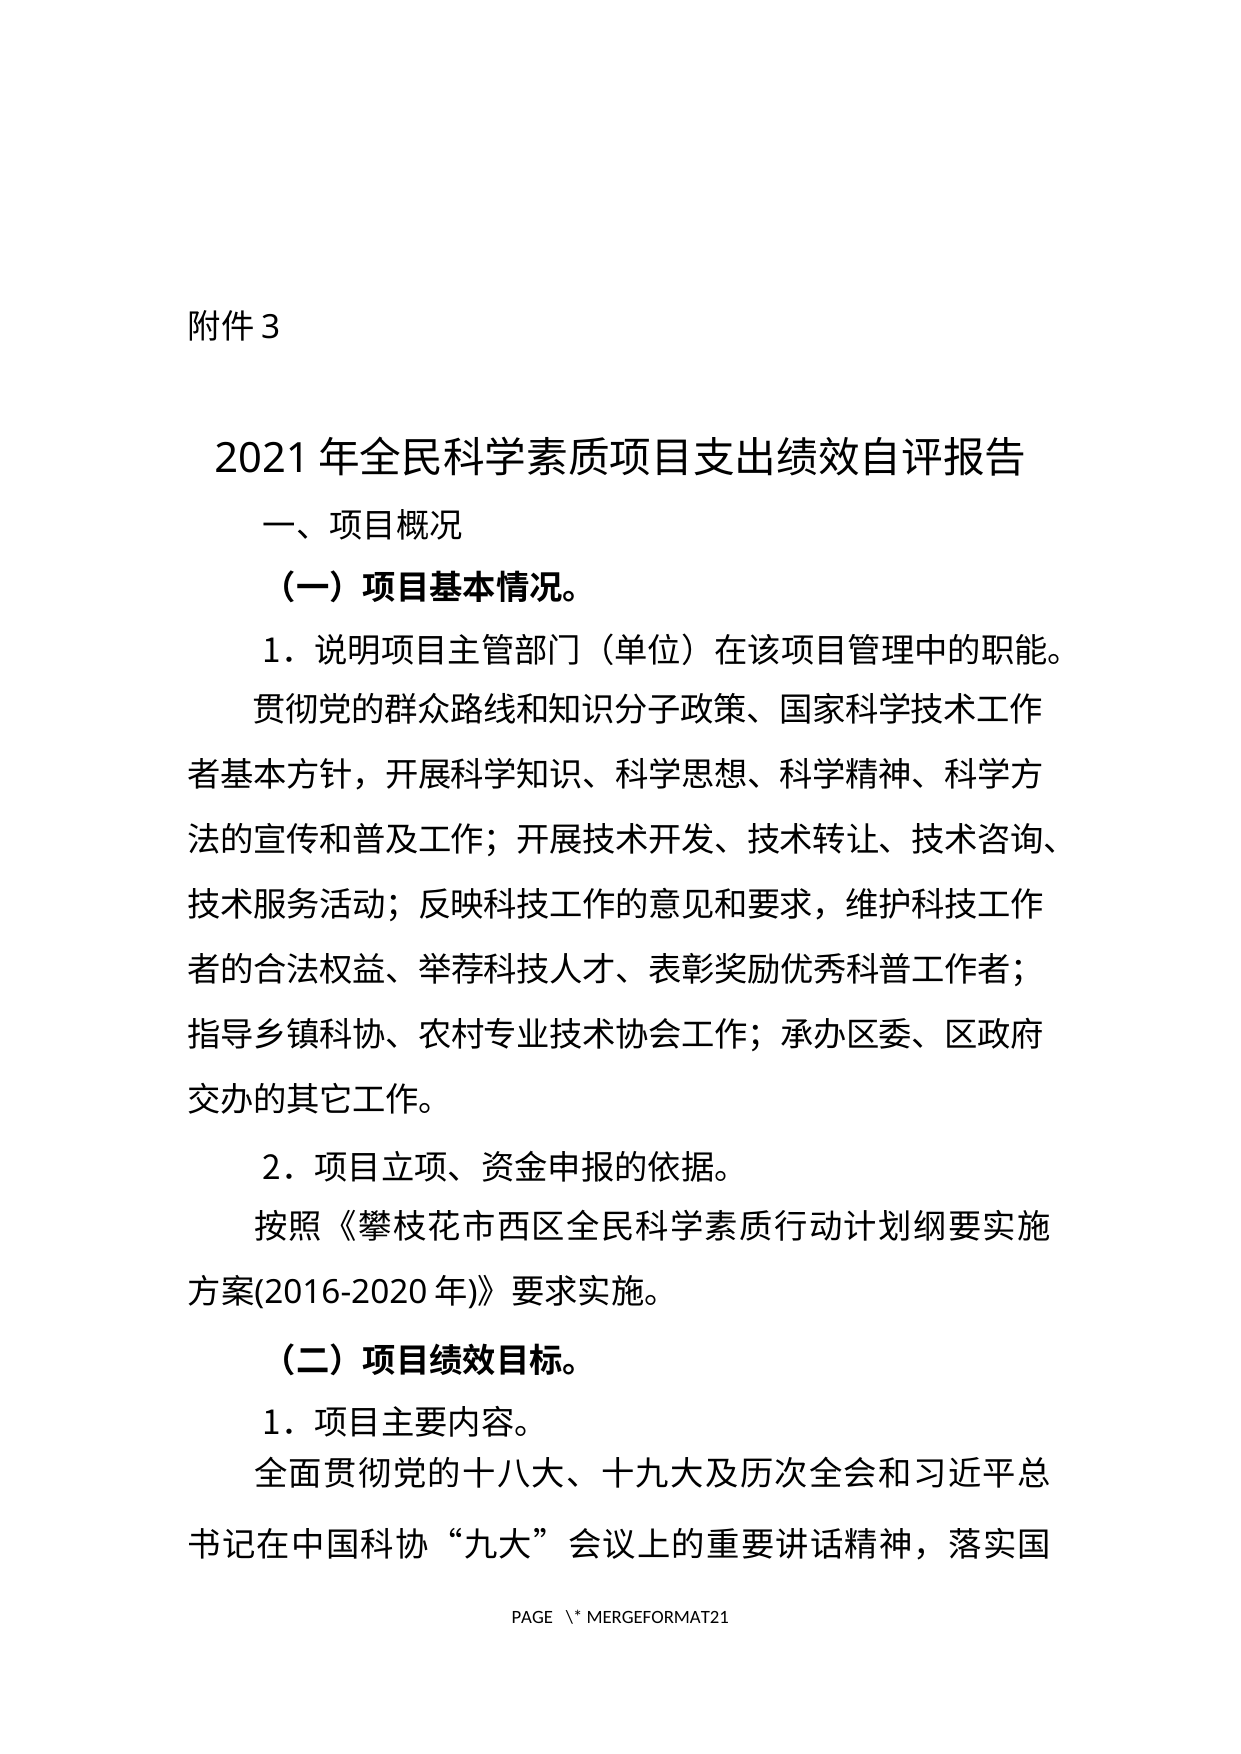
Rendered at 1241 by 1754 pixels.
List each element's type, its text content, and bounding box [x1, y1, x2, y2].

text 按照《攀枝花市西区全民科学素质行动计划纲要实施方案(2016-2020年)》要求实施。 [187, 1192, 1053, 1322]
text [187, 1447, 1053, 1566]
text 1．说明项目主管部门（单位）在该项目管理中的职能。 [187, 612, 1053, 674]
text 附件3 [187, 292, 1053, 357]
text 贯彻党的群众路线和知识分子政策、国家科学技术工作者基本方针，开展科学知识、科学思想、科学精神、科学方法的宣传和普及工作；开展技术开发、技术转让、技术咨询、技术服务活动；反映科技工作的意见和要求，维护科技工作者的合法权益、举荐科技人才、表彰奖励优秀科普工作者；指导乡镇科协、农村专业技术协会工作；承办区委、区政府交办的其它工作。 [187, 674, 1053, 1129]
text 2．项目立项、资金申报的依据。 [187, 1129, 1053, 1192]
text （二）项目绩效目标。 [187, 1322, 1053, 1384]
text 一、项目概况 [187, 487, 1053, 549]
text 1．项目主要内容。 [187, 1384, 1053, 1447]
text （一）项目基本情况。 [187, 549, 1053, 612]
text 2021年全民科学素质项目支出绩效自评报告 [187, 422, 1053, 487]
